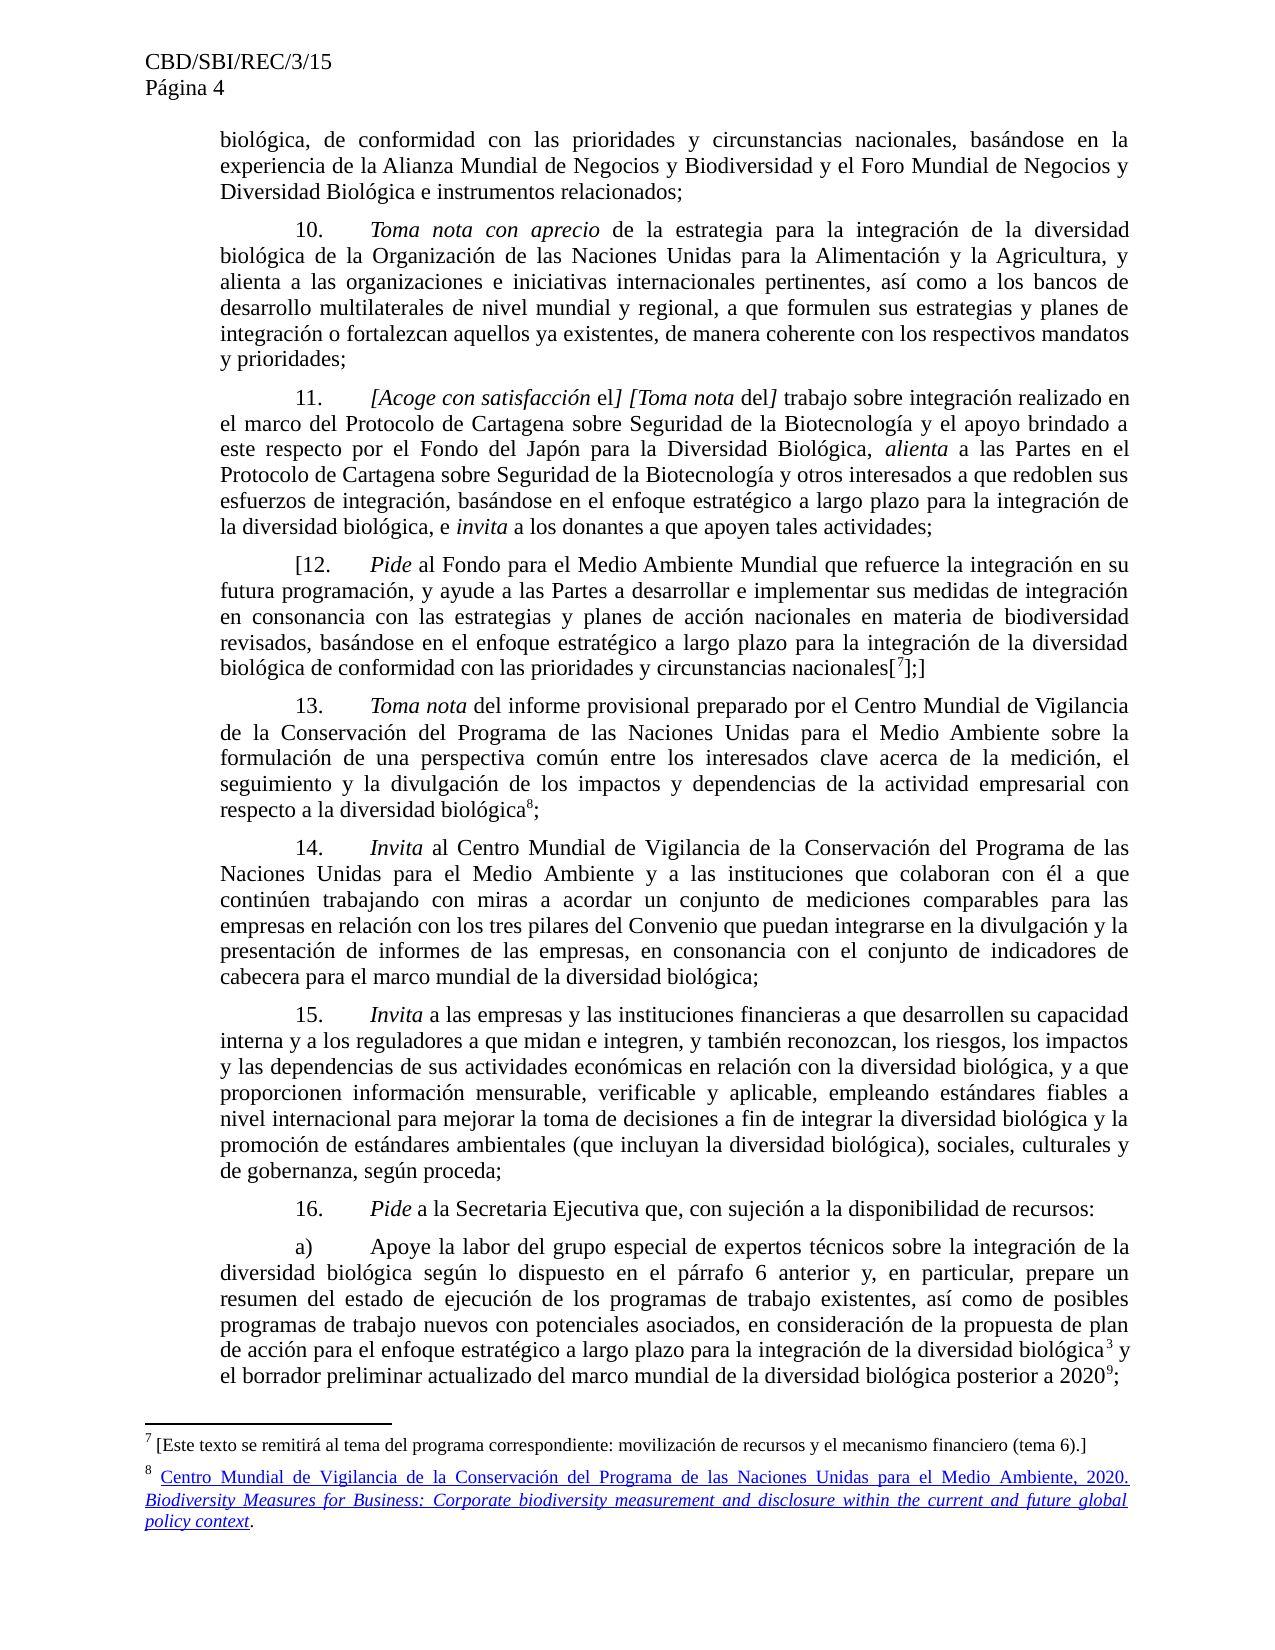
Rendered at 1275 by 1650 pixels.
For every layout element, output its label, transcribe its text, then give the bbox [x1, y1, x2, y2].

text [220, 127, 1130, 204]
list 16. Pide a la Secretaria Ejecutiva que, con sujeción a la disponibilidad de recursos: [220, 1196, 1130, 1221]
text 13. Toma nota del informe provisional preparado por el Centro Mundial de Vigilancia de la Conservación del Programa de las Naciones Unidas para el Medio Ambiente sobre la formulación de una perspectiva común entre los interesados clave acerca de la medición, el seguimiento y la divulgación de los impactos y dependencias de la actividad empresarial con respecto a la diversidad biológica; [220, 693, 1130, 822]
list Apoye la labor del grupo especial de expertos técnicos sobre la integración de la diversidad biológica según lo dispuesto en el párrafo 6 anterior y, en particular, prepare un resumen del estado de ejecución de los programas de trabajo existentes, así como de posibles programas de trabajo nuevos con potenciales asociados, en consideración de la propuesta de plan de acción para el enfoque estratégico a largo plazo para la integración de la diversidad biológica3 y el borrador preliminar actualizado del marco mundial de la diversidad biológica posterior a 2020; [220, 1234, 1130, 1389]
list 15. Invita a las empresas y las instituciones financieras a que desarrollen su capacidad interna y a los reguladores a que midan e integren, y también reconozcan, los riesgos, los impactos y las dependencias de sus actividades económicas en relación con la diversidad biológica, y a que proporcionen información mensurable, verificable y aplicable, empleando estándares fiables a nivel internacional para mejorar la toma de decisiones a fin de integrar la diversidad biológica y la promoción de estándares ambientales (que incluyan la diversidad biológica), sociales, culturales y de gobernanza, según proceda; [220, 1002, 1130, 1183]
text [12. Pide al Fondo para el Medio Ambiente Mundial que refuerce la integración en su futura programación, y ayude a las Partes a desarrollar e implementar sus medidas de integración en consonancia con las estrategias y planes de acción nacionales en materia de biodiversidad revisados, basándose en el enfoque estratégico a largo plazo para la integración de la diversidad biológica de conformidad con las prioridades y circunstancias nacionales[];] [220, 552, 1130, 681]
list 14. Invita al Centro Mundial de Vigilancia de la Conservación del Programa de las Naciones Unidas para el Medio Ambiente y a las instituciones que colaboran con él a que continúen trabajando con miras a acordar un conjunto de mediciones comparables para las empresas en relación con los tres pilares del Convenio que puedan integrarse en la divulgación y la presentación de informes de las empresas, en consonancia con el conjunto de indicadores de cabecera para el marco mundial de la diversidad biológica; [220, 835, 1130, 990]
text 10. Toma nota con aprecio de la estrategia para la integración de la diversidad biológica de la Organización de las Naciones Unidas para la Alimentación y la Agricultura, y alienta a las organizaciones e iniciativas internacionales pertinentes, así como a los bancos de desarrollo multilaterales de nivel mundial y regional, a que formulen sus estrategias y planes de integración o fortalezcan aquellos ya existentes, de manera coherente con los respectivos mandatos y prioridades; [220, 217, 1130, 372]
text 11. [Acoge con satisfacción el] [Toma nota del] trabajo sobre integración realizado en el marco del Protocolo de Cartagena sobre Seguridad de la Biotecnología y el apoyo brindado a este respecto por el Fondo del Japón para la Diversidad Biológica, alienta a las Partes en el Protocolo de Cartagena sobre Seguridad de la Biotecnología y otros interesados a que redoblen sus esfuerzos de integración, basándose en el enfoque estratégico a largo plazo para la integración de la diversidad biológica, e invita a los donantes a que apoyen tales actividades; [220, 384, 1130, 539]
